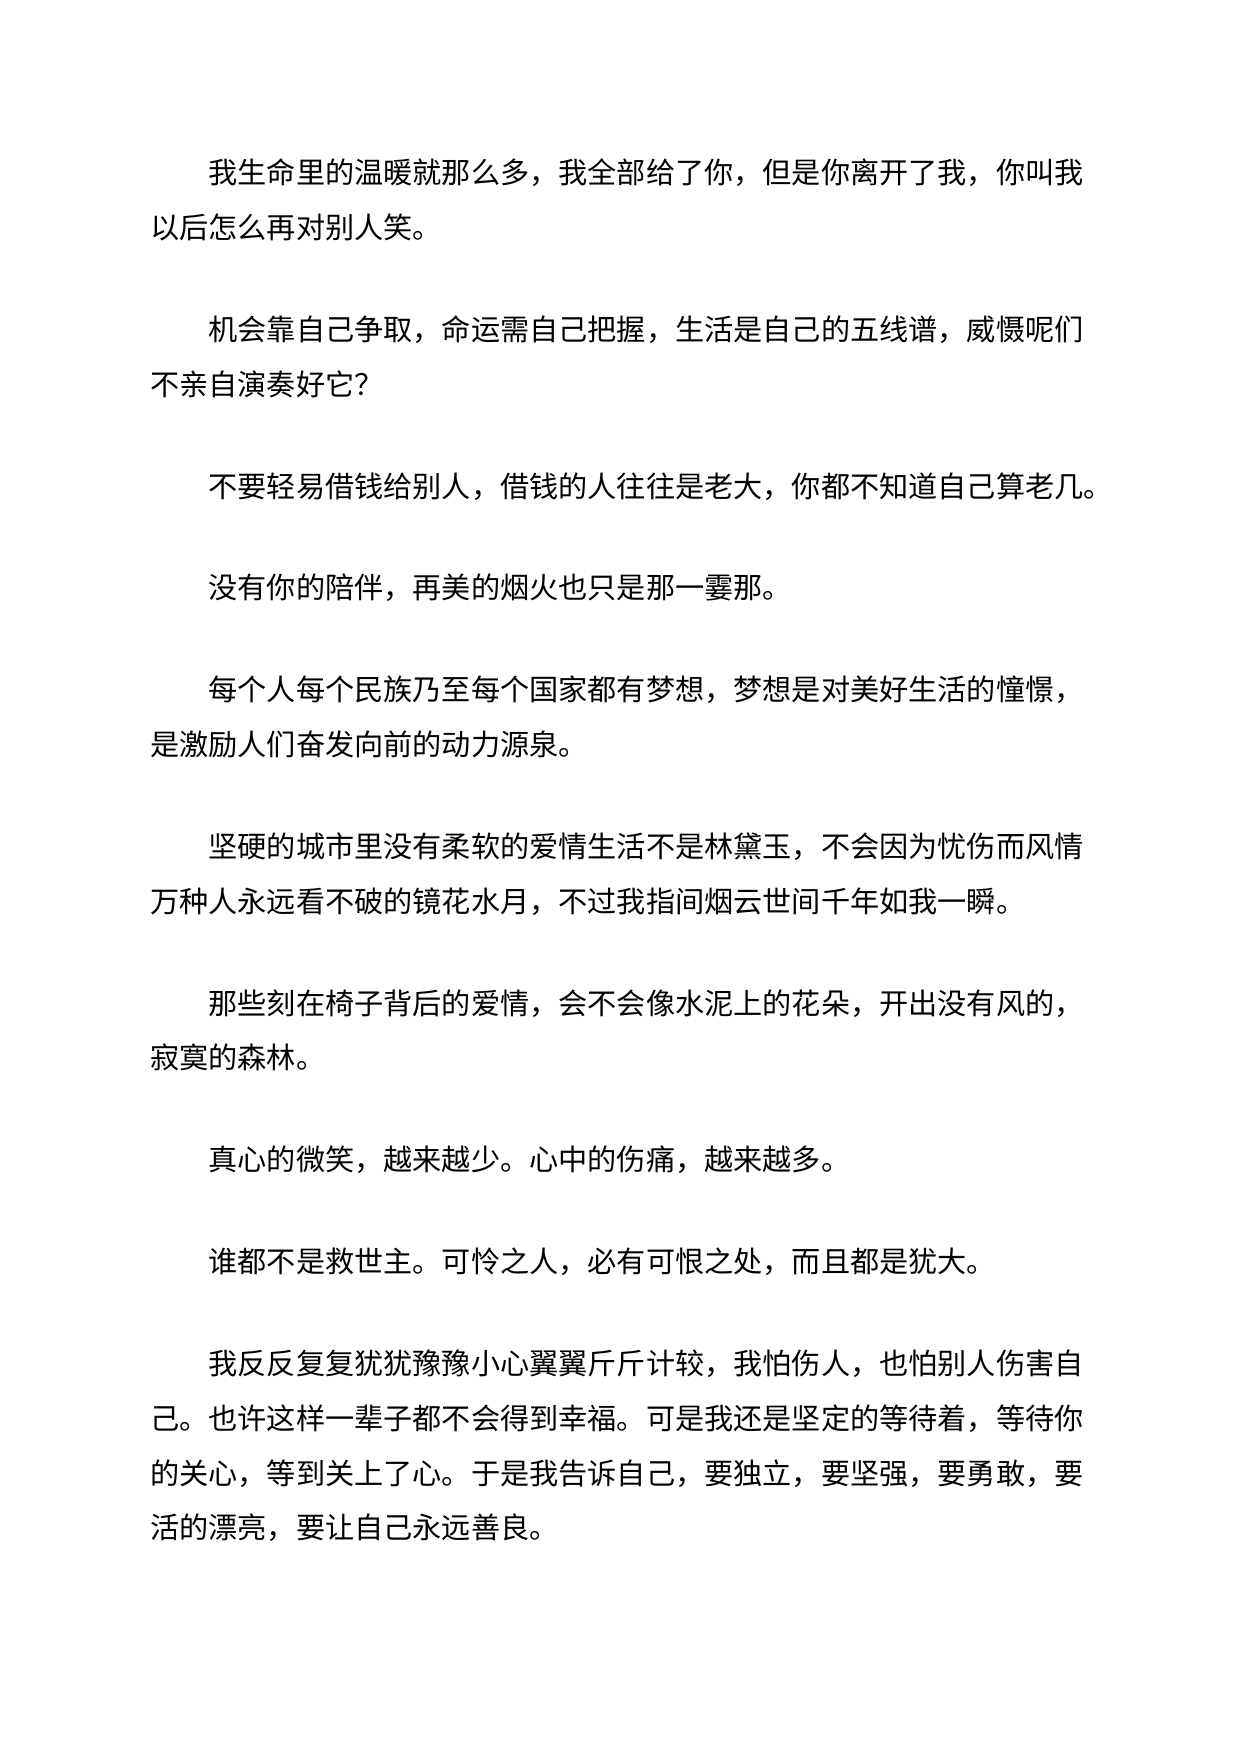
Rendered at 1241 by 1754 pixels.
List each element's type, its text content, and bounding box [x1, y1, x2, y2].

text 不要轻易借钱给别人，借钱的人往往是老大，你都不知道自己算老几。 [150, 463, 1090, 506]
text 真心的微笑，越来越少。心中的伤痛，越来越多。 [150, 1137, 1090, 1179]
text 我生命里的温暖就那么多，我全部给了你，但是你离开了我，你叫我以后怎么再对别人笑。 [150, 150, 1090, 247]
text 坚硬的城市里没有柔软的爱情生活不是林黛玉，不会因为忧伤而风情万种人永远看不破的镜花水月，不过我指间烟云世间千年如我一瞬。 [150, 823, 1090, 921]
text 每个人每个民族乃至每个国家都有梦想，梦想是对美好生活的憧憬，是激励人们奋发向前的动力源泉。 [150, 667, 1090, 764]
text 我反反复复犹犹豫豫小心翼翼斤斤计较，我怕伤人，也怕别人伤害自己。也许这样一辈子都不会得到幸福。可是我还是坚定的等待着，等待你的关心，等到关上了心。于是我告诉自己，要独立，要坚强，要勇敢，要活的漂亮，要让自己永远善良。 [150, 1340, 1090, 1547]
text 谁都不是救世主。可怜之人，必有可恨之处，而且都是犹大。 [150, 1239, 1090, 1281]
text 没有你的陪伴，再美的烟火也只是那一霎那。 [150, 565, 1090, 607]
text 那些刻在椅子背后的爱情，会不会像水泥上的花朵，开出没有风的，寂寞的森林。 [150, 980, 1090, 1077]
text 机会靠自己争取，命运需自己把握，生活是自己的五线谱，威慑呢们不亲自演奏好它？ [150, 307, 1090, 404]
